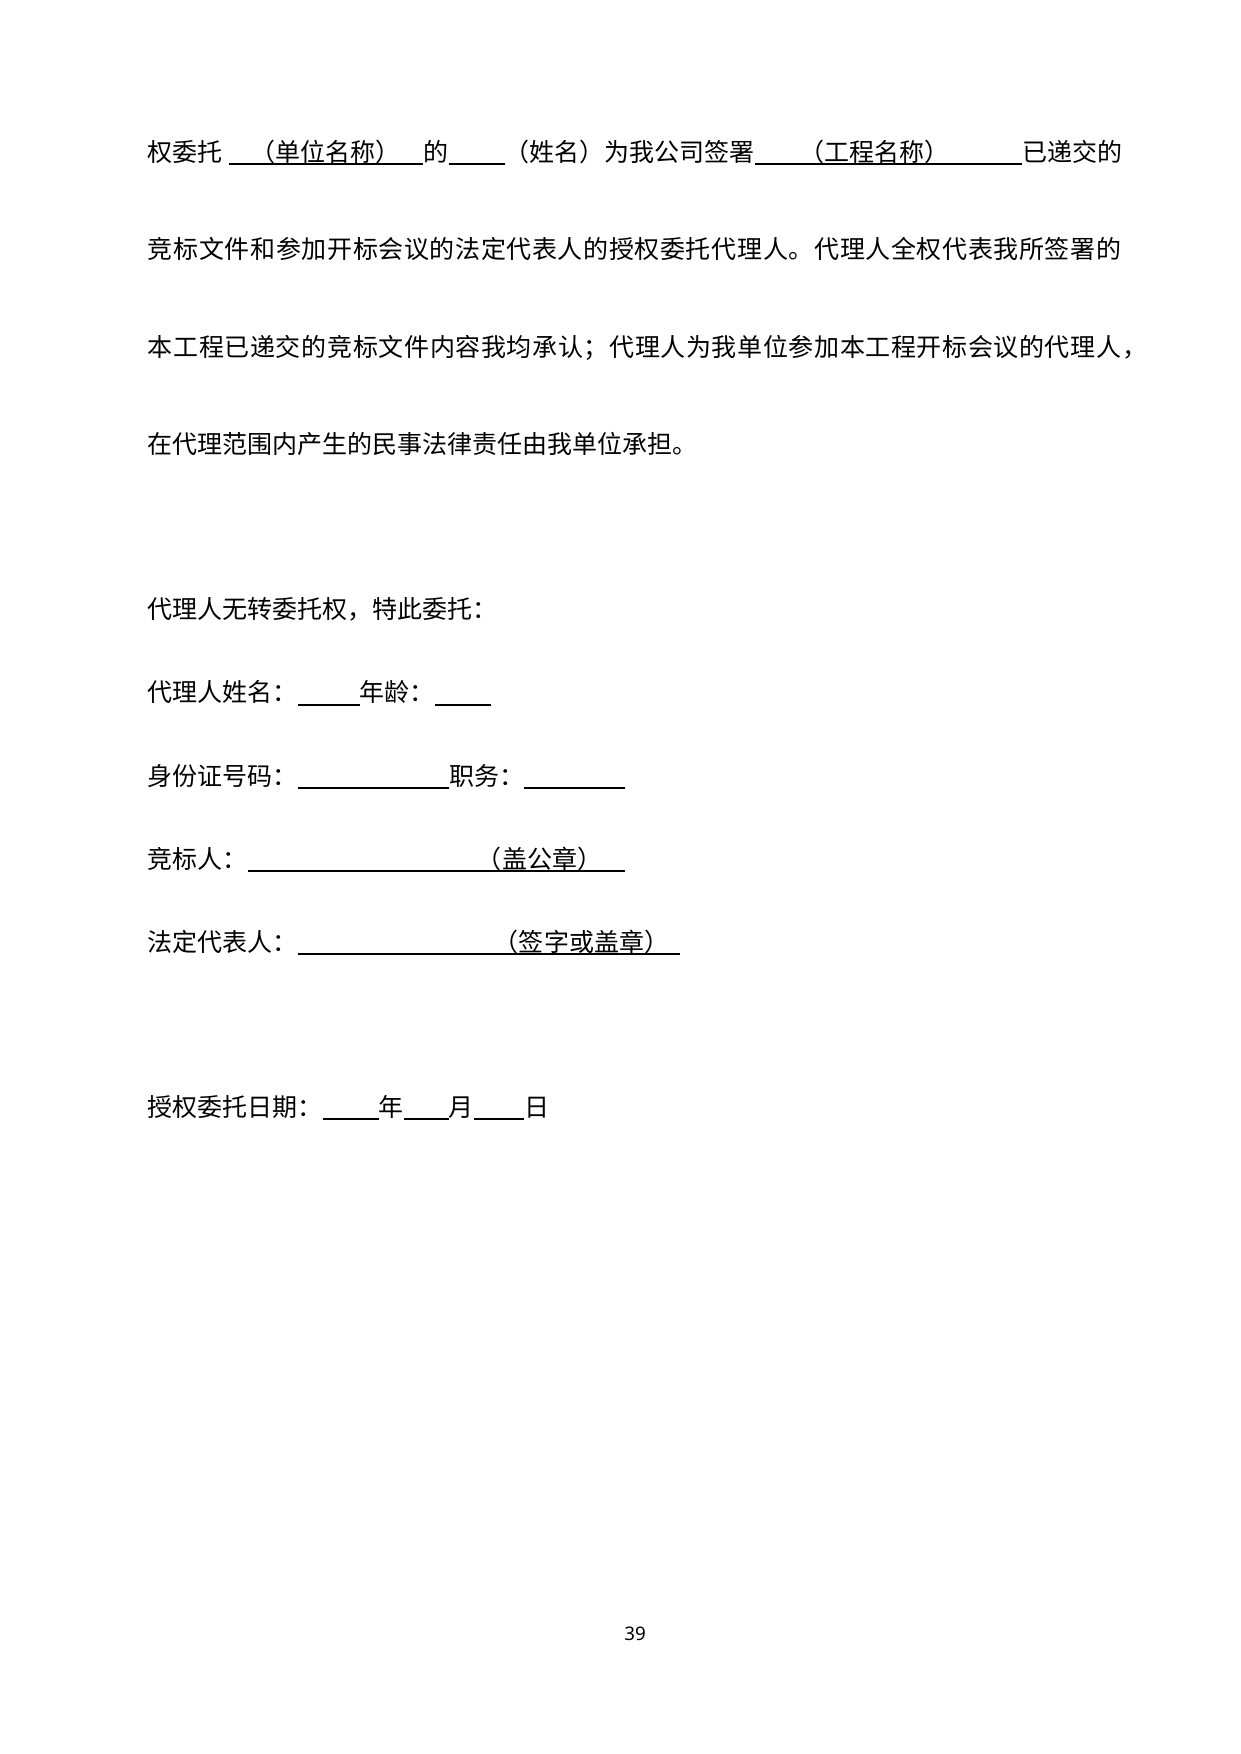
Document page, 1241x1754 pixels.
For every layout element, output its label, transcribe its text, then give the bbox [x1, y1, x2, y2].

text 竞标人： （盖公章） [148, 825, 1122, 890]
text 授权委托日期： 年 月 日 [148, 1073, 1122, 1138]
text 身份证号码： 职务： [148, 742, 1122, 807]
text 法定代表人： （签字或盖章） [148, 908, 1122, 973]
text 代理人姓名： 年龄： [148, 658, 1122, 723]
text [148, 118, 1122, 475]
text 代理人无转委托权，特此委托： [148, 575, 1122, 640]
